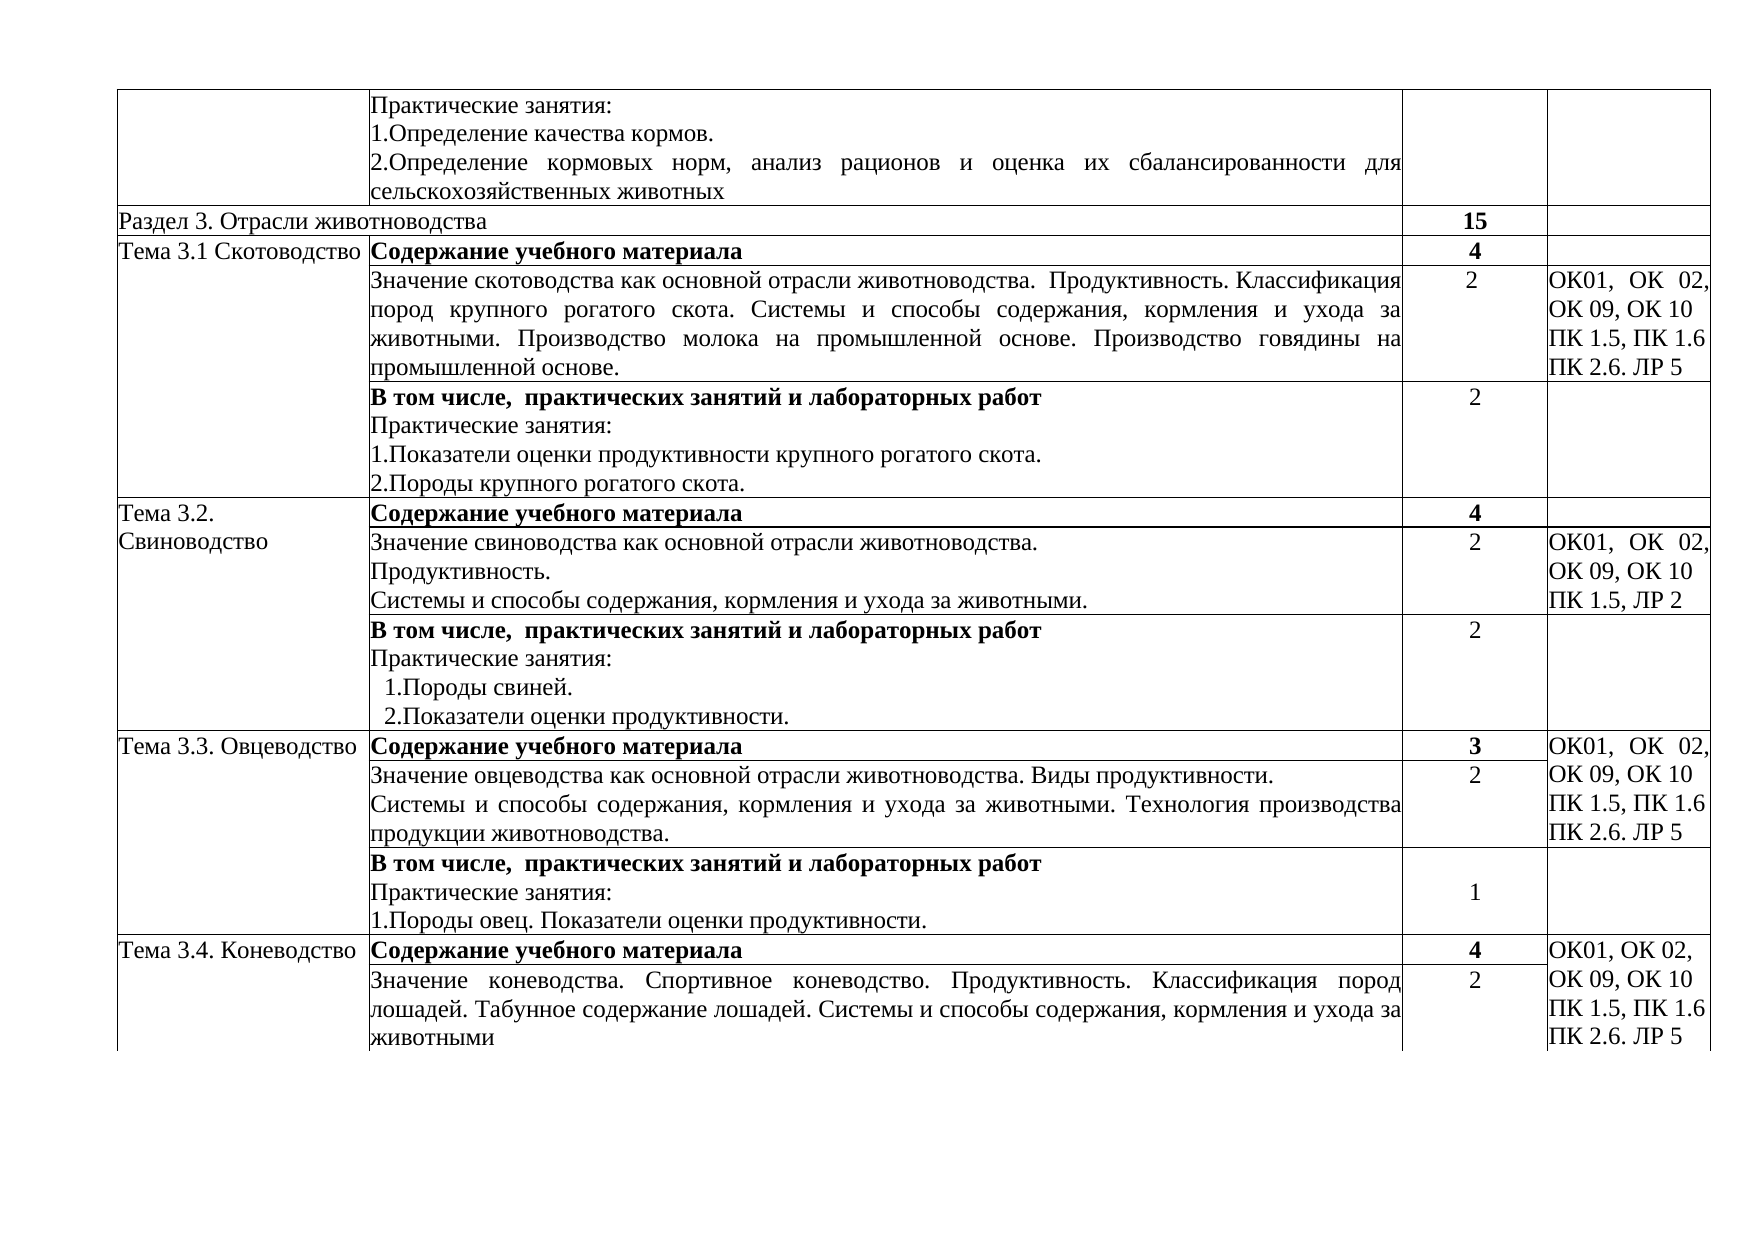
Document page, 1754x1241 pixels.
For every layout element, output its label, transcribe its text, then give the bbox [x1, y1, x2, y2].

table_cell Тема 3.1 Скотоводство [118, 236, 369, 497]
table_cell Содержание учебного материала [370, 731, 1402, 759]
table_cell 3 [1403, 731, 1547, 759]
table_cell ОК01, ОК 02, ОК 09, ОК 10 ПК 1.5, ЛР 2 [1548, 528, 1710, 614]
table_cell Значение коневодства. Спортивное коневодство. Продуктивность. Классификация пород лошадей. Табунное содержание лошадей. Системы и способы содержания, кормления и ухода за животными [370, 965, 1402, 1051]
table_cell [1548, 498, 1710, 526]
table_cell 2 [1403, 615, 1547, 730]
table_cell В том числе, практических занятий и лабораторных работ Практические занятия: 1.Показатели оценки продуктивности крупного рогатого скота. 2.Породы крупного рогатого скота. [370, 382, 1402, 497]
table_cell 2 [1403, 965, 1547, 1051]
table_cell [1548, 206, 1710, 235]
table_cell Тема 3.4. Коневодство [118, 935, 369, 1051]
table_cell 1 [1403, 848, 1547, 934]
table_cell ОК01, ОК 02, ОК 09, ОК 10 ПК 1.5, ПК 1.6 ПК 2.6. ЛР 5 [1548, 935, 1710, 1051]
table_cell Значение овцеводства как основной отрасли животноводства. Виды продуктивности. Системы и способы содержания, кормления и ухода за животными. Технология производства продукции животноводства. [370, 761, 1402, 847]
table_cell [370, 90, 1402, 205]
table_cell Значение свиноводства как основной отрасли животноводства. Продуктивность. Системы и способы содержания, кормления и ухода за животными. [370, 528, 1402, 614]
table_cell В том числе, практических занятий и лабораторных работ Практические занятия: 1.Породы свиней. 2.Показатели оценки продуктивности. [370, 615, 1402, 730]
table_cell 4 [1403, 236, 1547, 264]
table_cell ОК01, ОК 02, ОК 09, ОК 10 ПК 1.5, ПК 1.6 ПК 2.6. ЛР 5 [1548, 731, 1710, 847]
table_cell 4 [1403, 935, 1547, 964]
table_cell Тема 3.3. Овцеводство [118, 731, 369, 934]
table_cell Значение скотоводства как основной отрасли животноводства. Продуктивность. Классификация пород крупного рогатого скота. Системы и способы содержания, кормления и ухода за животными. Производство молока на промышленной основе. Производство говядины на промышленной основе. [370, 266, 1402, 381]
table_cell [1548, 615, 1710, 730]
table_cell [1548, 382, 1710, 497]
table_cell [1548, 848, 1710, 934]
table_cell 4 [1403, 498, 1547, 526]
table_cell 2 [1403, 761, 1547, 847]
table_cell Содержание учебного материала [370, 935, 1402, 964]
table_cell Содержание учебного материала [370, 236, 1402, 264]
table_cell 2 [1403, 266, 1547, 381]
table_cell 15 [1403, 206, 1547, 235]
table_cell 2 [1403, 528, 1547, 614]
table_cell Содержание учебного материала [370, 498, 1402, 526]
table_cell 2 [1403, 382, 1547, 497]
table_cell 4 [1403, 90, 1547, 205]
table_cell Раздел 3. Отрасли животноводства [118, 206, 1402, 235]
table_cell [1548, 236, 1710, 264]
table_cell [1548, 90, 1710, 205]
table_cell Тема 3.2. Свиноводство [118, 498, 369, 730]
table_cell В том числе, практических занятий и лабораторных работ Практические занятия: 1.Породы овец. Показатели оценки продуктивности. [370, 848, 1402, 934]
table_cell ОК01, ОК 02, ОК 09, ОК 10 ПК 1.5, ПК 1.6 ПК 2.6. ЛР 5 [1548, 266, 1710, 381]
